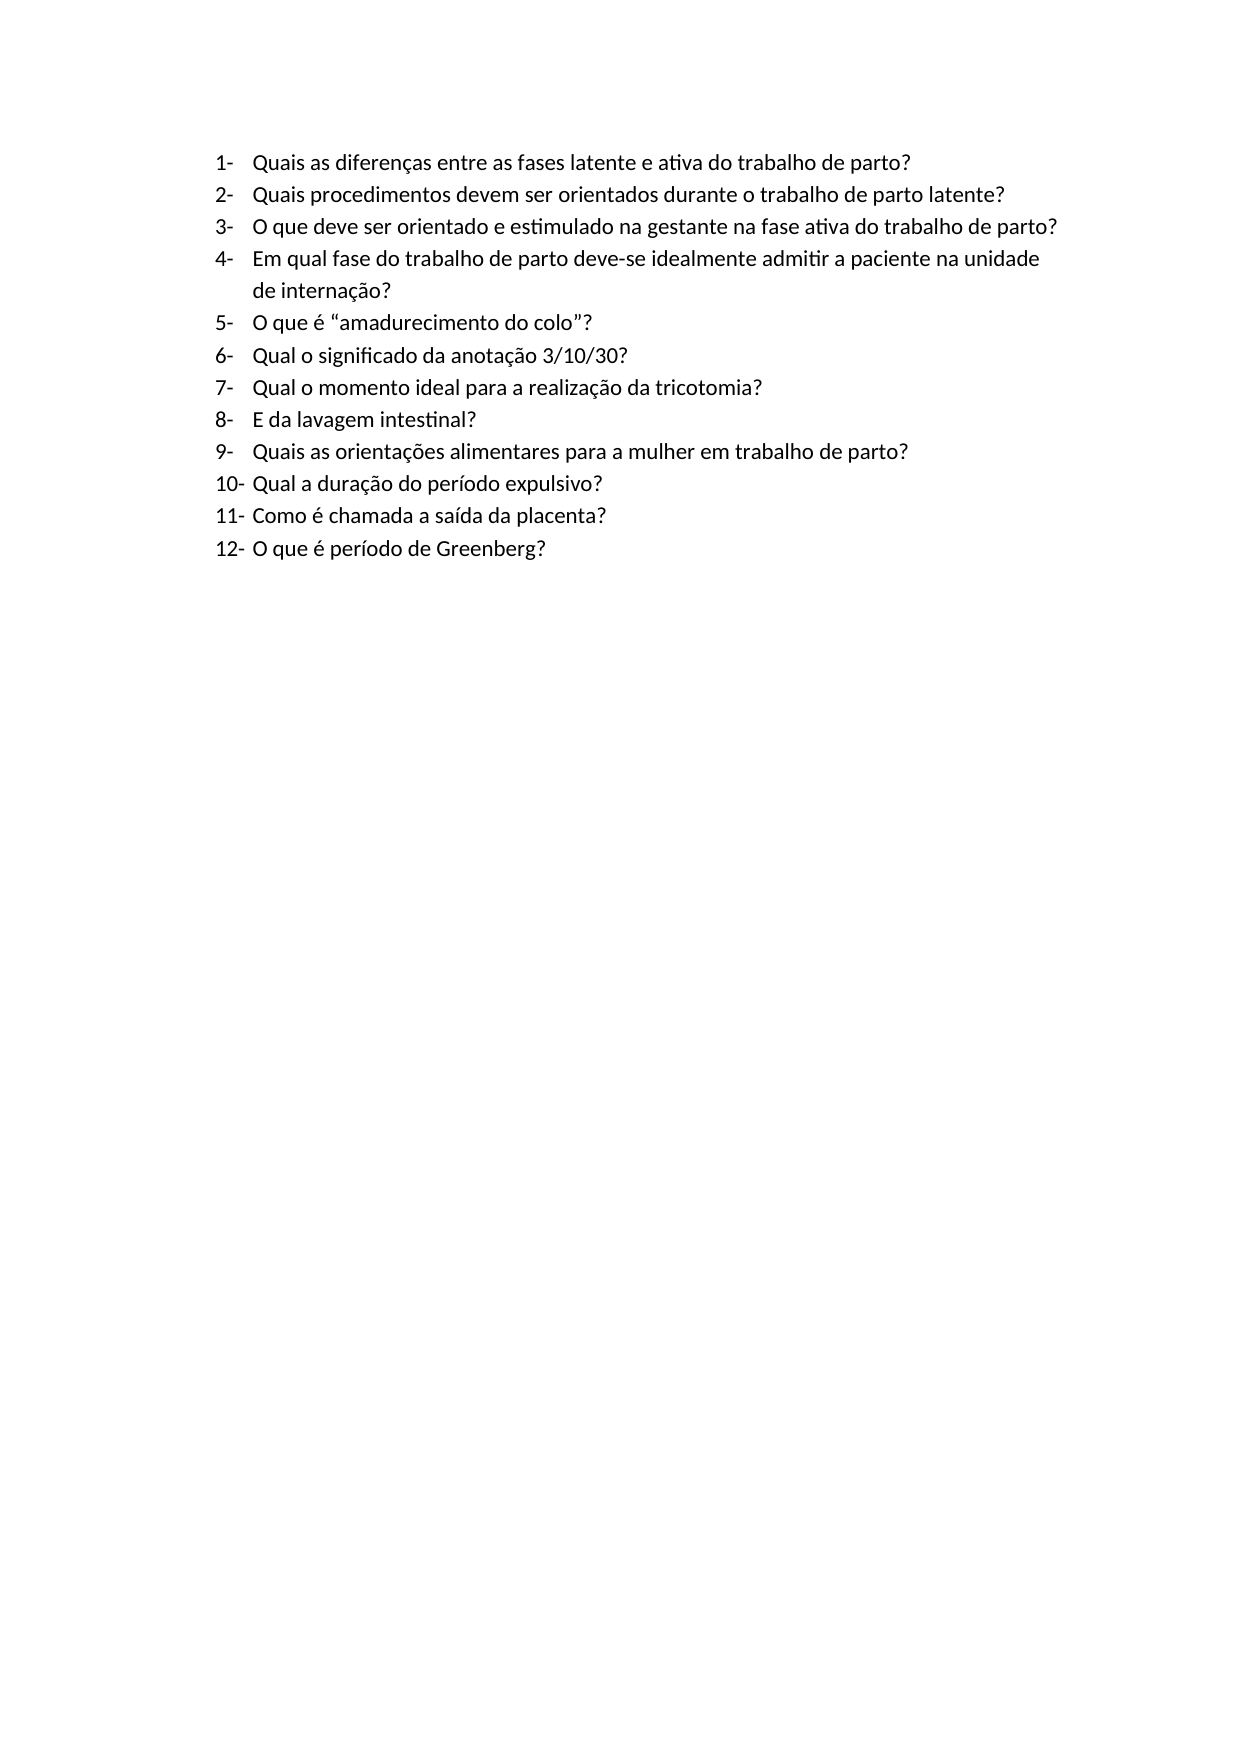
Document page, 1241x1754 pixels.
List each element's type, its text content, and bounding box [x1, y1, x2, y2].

list O que é período de Greenberg? [215, 534, 1063, 562]
list O que deve ser orientado e estimulado na gestante na fase ativa do trabalho de parto? [215, 212, 1063, 240]
list O que é “amadurecimento do colo”? [215, 308, 1063, 337]
list Quais procedimentos devem ser orientados durante o trabalho de parto latente? [215, 180, 1063, 208]
list E da lavagem intestinal? [215, 405, 1063, 433]
list Como é chamada a saída da placenta? [215, 502, 1063, 530]
list Quais as orientações alimentares para a mulher em trabalho de parto? [215, 437, 1063, 465]
list Quais as diferenças entre as fases latente e ativa do trabalho de parto? [215, 148, 1063, 176]
list Em qual fase do trabalho de parto deve-se idealmente admitir a paciente na unidade de internação? [215, 244, 1063, 304]
list Qual o significado da anotação 3/10/30? [215, 341, 1063, 369]
list Qual a duração do período expulsivo? [215, 469, 1063, 497]
list Qual o momento ideal para a realização da tricotomia? [215, 373, 1063, 401]
